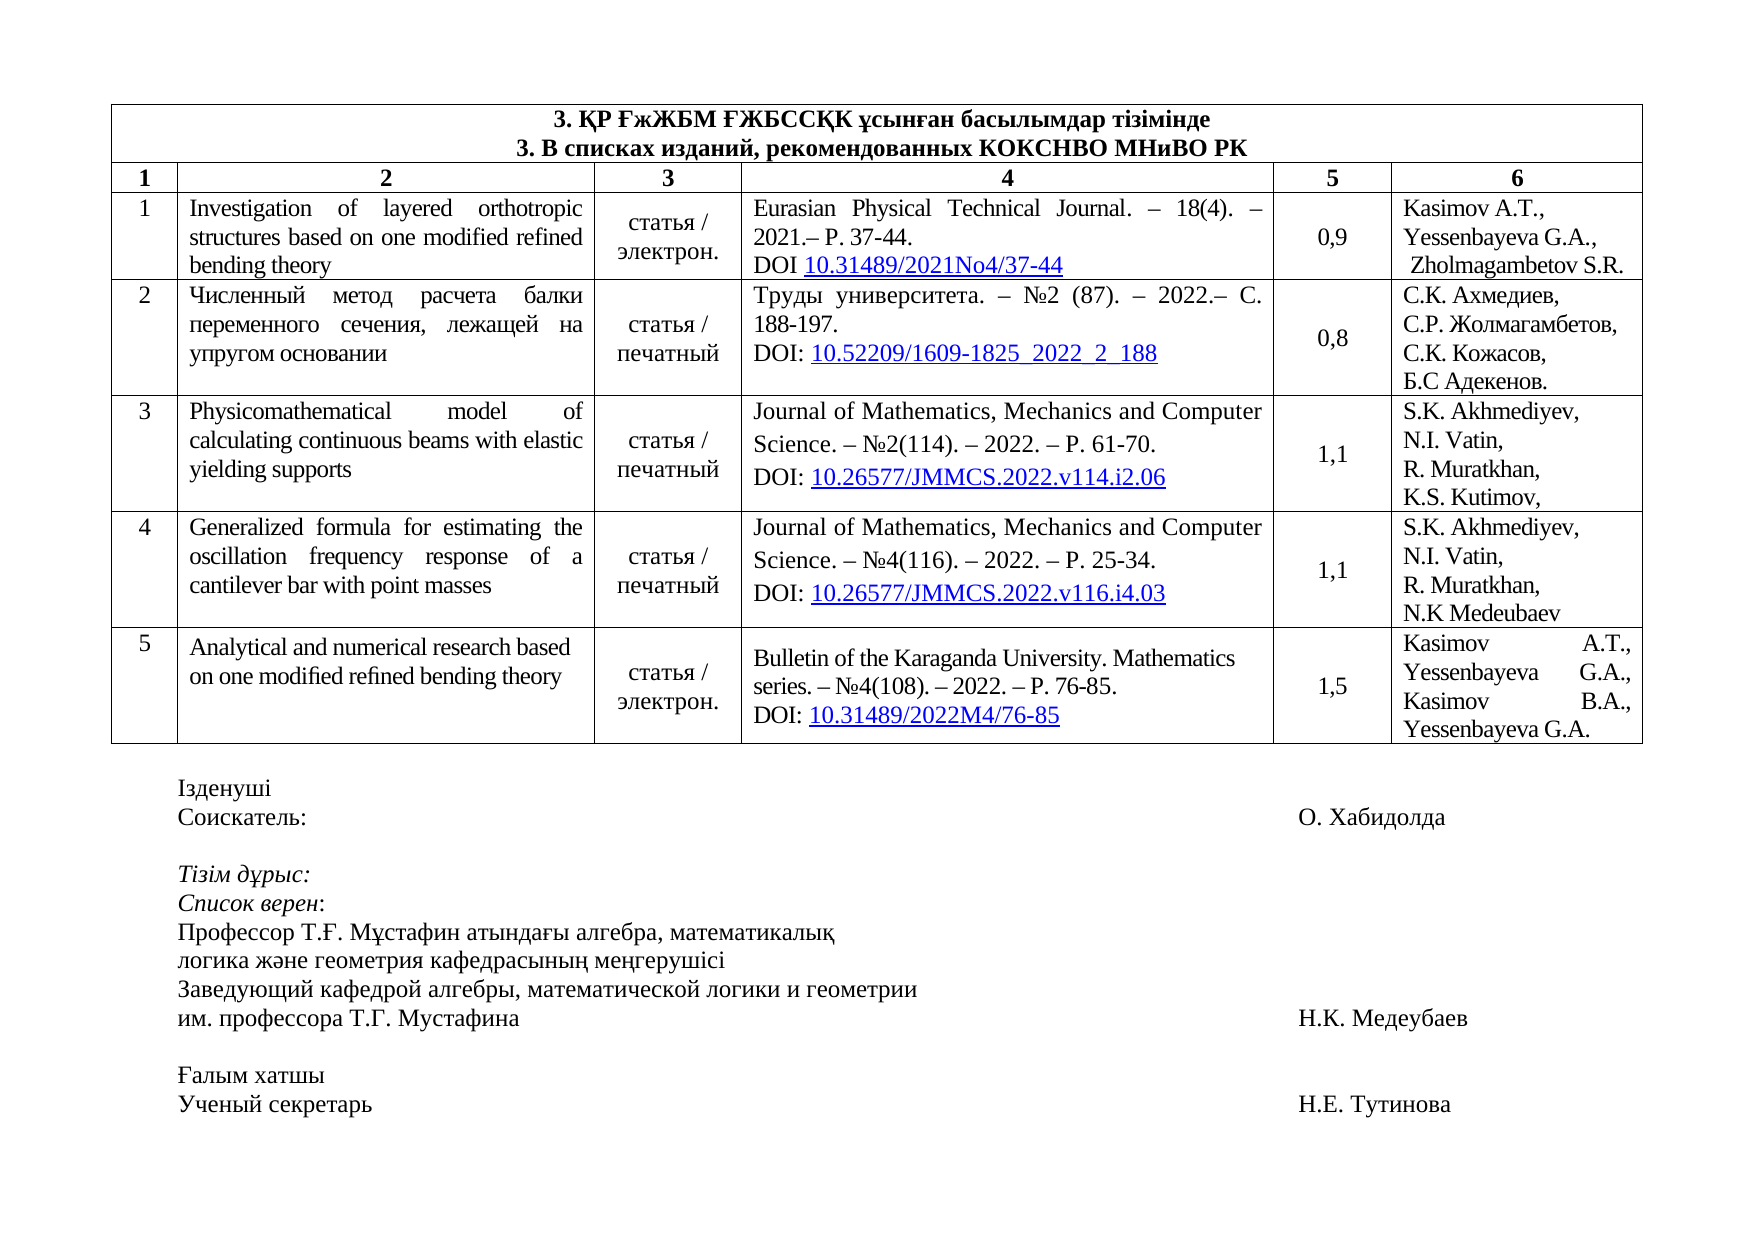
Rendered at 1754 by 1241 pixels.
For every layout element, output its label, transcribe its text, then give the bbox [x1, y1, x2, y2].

table_cell статья / электрон. [595, 628, 741, 743]
table_cell 3 [595, 163, 741, 192]
table_cell Investigation of layered orthotropic structures based on one modified refined bending theory [178, 193, 594, 279]
table_cell статья / печатный [595, 280, 741, 395]
text Соискатель: О. Хабидолда [177, 802, 1636, 831]
text Iзденушi [177, 773, 1636, 802]
table_cell 4 [112, 512, 177, 627]
text им. профессора Т.Г. Мустафина Н.К. Медеубаев [177, 1003, 1636, 1032]
table_cell 5 [112, 628, 177, 743]
table_cell Kasimov A.T., Yessenbayeva G.A., Kasimov B.A., Yessenbayeva G.A. [1392, 628, 1642, 743]
table_cell 0,9 [1274, 193, 1391, 279]
table_cell статья / печатный [595, 512, 741, 627]
table_cell 5 [1274, 163, 1391, 192]
text Ғалым хатшы [177, 1061, 1636, 1089]
table_cell Generalized formula for estimating the oscillation frequency response of a cantilever bar with point masses [178, 512, 594, 627]
table_cell статья / печатный [595, 396, 741, 511]
table_cell S.K. Akhmediyev, N.I. Vatin, R. Muratkhan, K.S. Kutimov, [1392, 396, 1642, 511]
table_cell Journal of Mathematics, Mechanics and Computer Science. – №2(114). – 2022. – Р. 61-70. DOI: 10.26577/JMMCS.2022.v114.i2.06 [742, 396, 1273, 511]
table_cell Analytical and numerical research based on one modiﬁed reﬁned bending theory [178, 628, 594, 743]
table_cell Physicomathematical model of calculating continuous beams with elastic yielding supports [178, 396, 594, 511]
table_cell Eurasian Physical Technical Journal. – 18(4). – 2021.– Р. 37-44. DOI 10.31489/2021No4/37-44 [742, 193, 1273, 279]
table_cell С.К. Ахмедиев, С.Р. Жолмагамбетов, С.К. Кожасов, Б.С Адекенов. [1392, 280, 1642, 395]
table_cell 1 [112, 163, 177, 192]
table_cell 2 [178, 163, 594, 192]
table_cell 4 [742, 163, 1273, 192]
table_cell 1,1 [1274, 512, 1391, 627]
table_cell 6 [1392, 163, 1642, 192]
table_cell Journal of Mathematics, Mechanics and Computer Science. – №4(116). – 2022. – Р. 25-34. DOI: 10.26577/JMMCS.2022.v116.i4.03 [742, 512, 1273, 627]
table_cell 1,1 [1274, 396, 1391, 511]
table_cell 1 [112, 193, 177, 279]
table_cell Bulletin of the Karaganda University. Mathematics series. – №4(108). – 2022. – P. 76-85. DOI: 10.31489/2022M4/76-85 [742, 628, 1273, 743]
text Список верен: [177, 888, 1636, 917]
text Профессор Т.Ғ. Мұстафин атындағы алгебра, математикалық [177, 917, 1636, 946]
table_cell Kasimov A.T., Yessenbayeva G.A., Zholmagambetov S.R. [1392, 193, 1642, 279]
table_cell 1,5 [1274, 628, 1391, 743]
text Ученый секретарь Н.Е. Тутинова [177, 1089, 1636, 1118]
text логика және геометрия кафедрасының меңгерушiсi [177, 946, 1636, 974]
table_cell статья / электрон. [595, 193, 741, 279]
text Тiзiм дұрыс: [177, 859, 1636, 888]
table_cell 0,8 [1274, 280, 1391, 395]
table_cell 3 [112, 396, 177, 511]
text Заведующий кафедрой алгебры, математической логики и геометрии [177, 974, 1636, 1003]
table_cell 2 [112, 280, 177, 395]
table_cell Труды университета. – №2 (87). – 2022.– С. 188-197. DOI: 10.52209/1609-1825_2022_2_188 [742, 280, 1273, 395]
table_cell S.K. Akhmediyev, N.I. Vatin, R. Muratkhan, N.K Medeubaev [1392, 512, 1642, 627]
table_cell Численный метод расчета балки переменного сечения, лежащей на упругом основании [178, 280, 594, 395]
table_header 3. ҚР ҒжЖБМ ҒЖБССҚК ұсынған басылымдар тізімінде 3. В списках изданий, рекомендованных КОКСНВО МНиВО РК [112, 105, 1642, 162]
